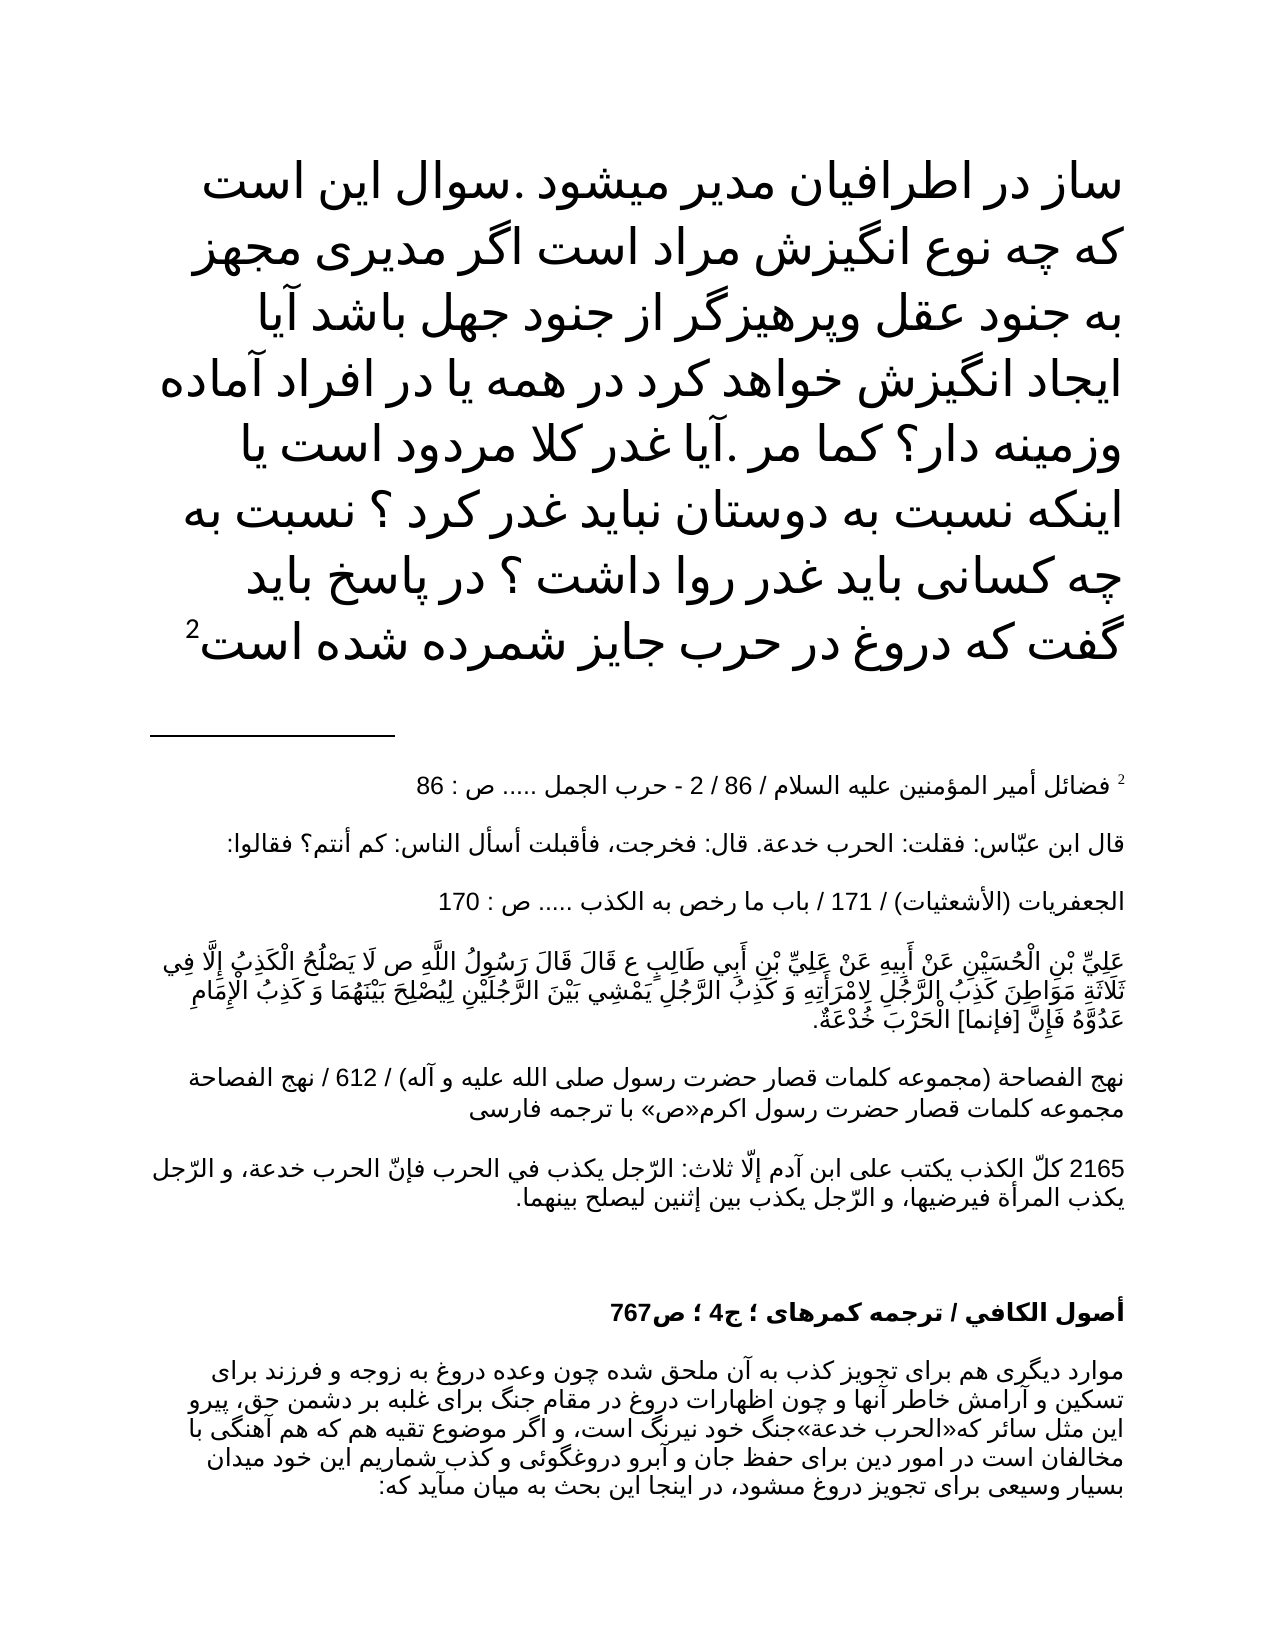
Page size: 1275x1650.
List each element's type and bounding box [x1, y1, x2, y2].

text [150, 150, 1125, 672]
